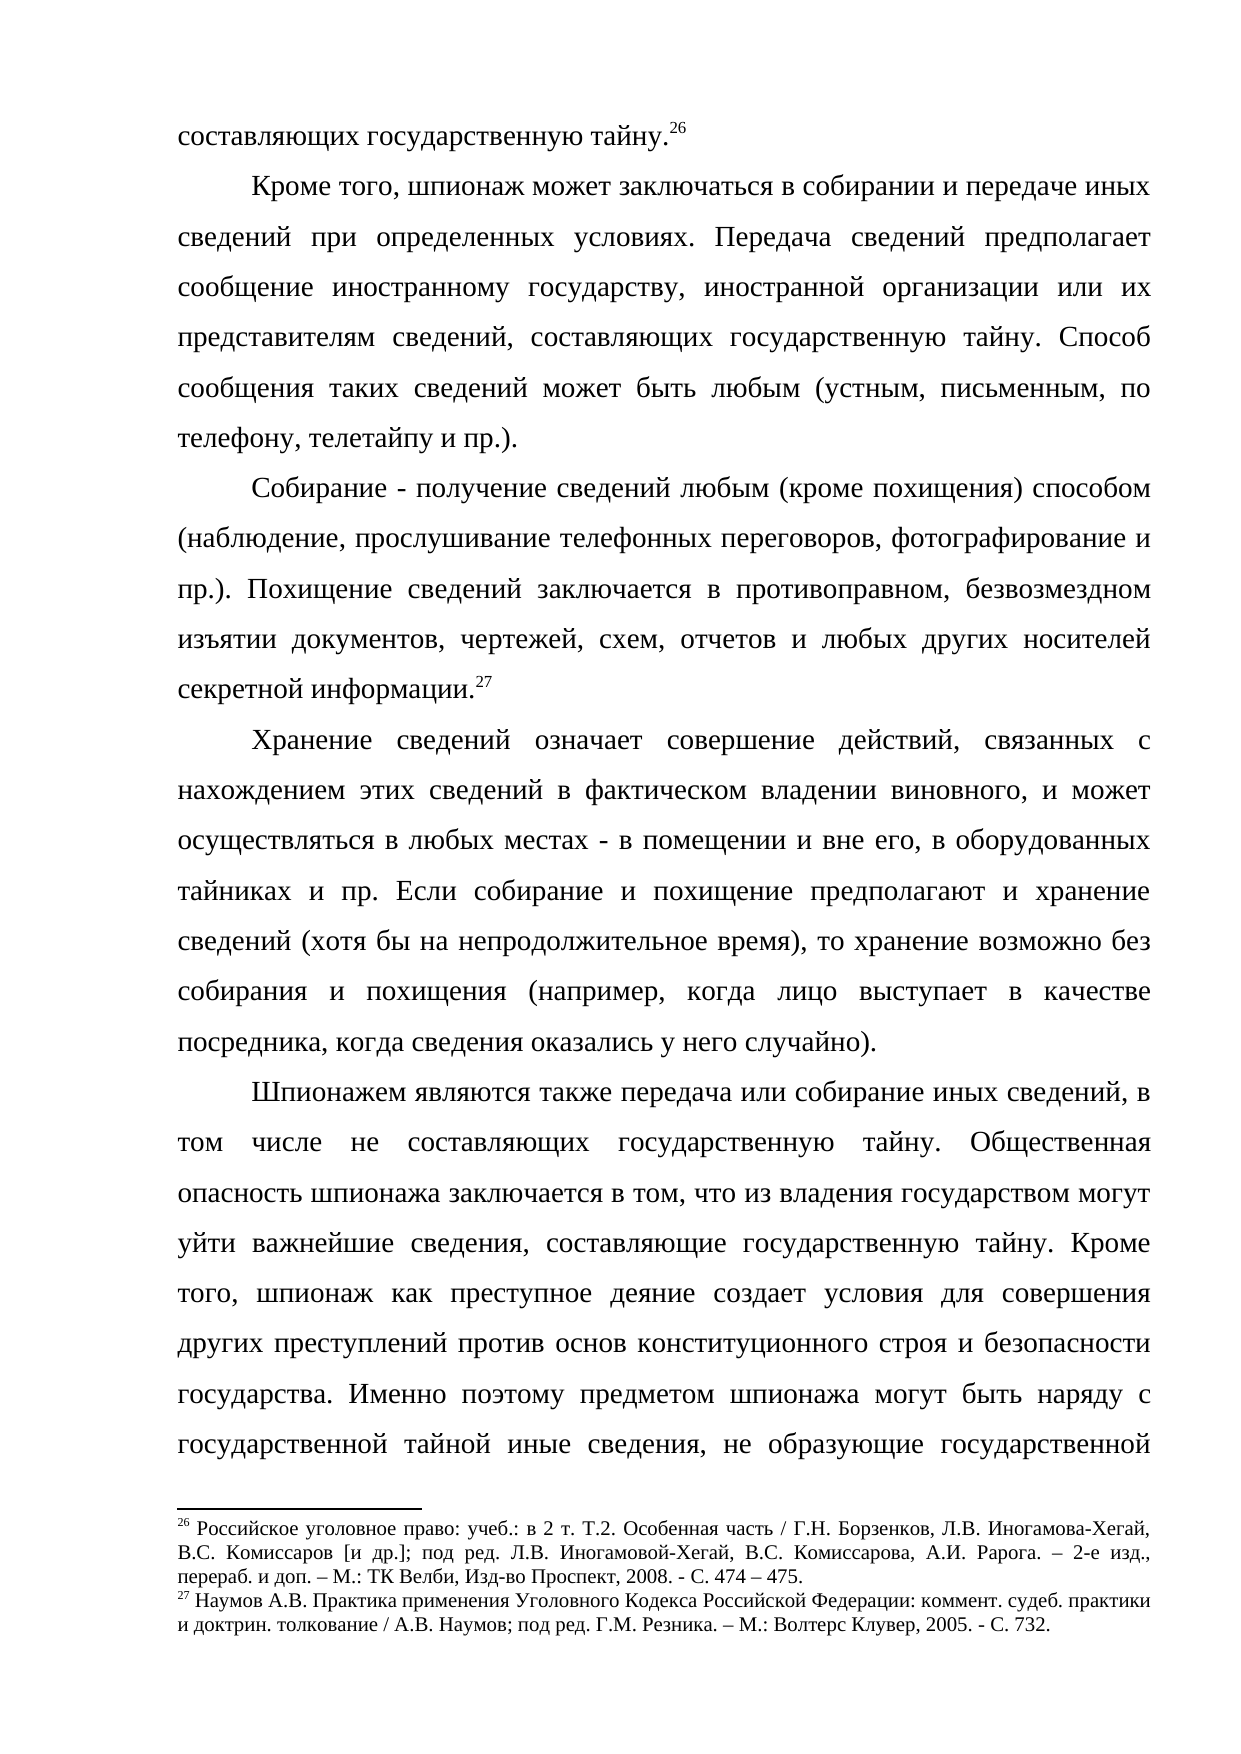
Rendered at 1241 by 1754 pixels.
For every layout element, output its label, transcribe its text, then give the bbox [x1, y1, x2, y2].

text Собирание - получение сведений любым (кроме похищения) способом (наблюдение, прослушивание телефонных переговоров, фотографирование и пр.). Похищение сведений заключается в противоправном, безвозмездном изъятии документов, чертежей, схем, отчетов и любых других носителей секретной информации. [177, 470, 1152, 705]
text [177, 118, 1152, 152]
text Хранение сведений означает совершение действий, связанных с нахождением этих сведений в фактическом владении виновного, и может осуществляться в любых местах - в помещении и вне его, в оборудованных тайниках и пр. Если собирание и похищение предполагают и хранение сведений (хотя бы на непродолжительное время), то хранение возможно без собирания и похищения (например, когда лицо выступает в качестве посредника, когда сведения оказались у него случайно). [177, 722, 1152, 1057]
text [177, 1074, 1152, 1460]
text Кроме того, шпионаж может заключаться в собирании и передаче иных сведений при определенных условиях. Передача сведений предполагает сообщение иностранному государству, иностранной организации или их представителям сведений, составляющих государственную тайну. Способ сообщения таких сведений может быть любым (устным, письменным, по телефону, телетайпу и пр.). [177, 168, 1152, 453]
